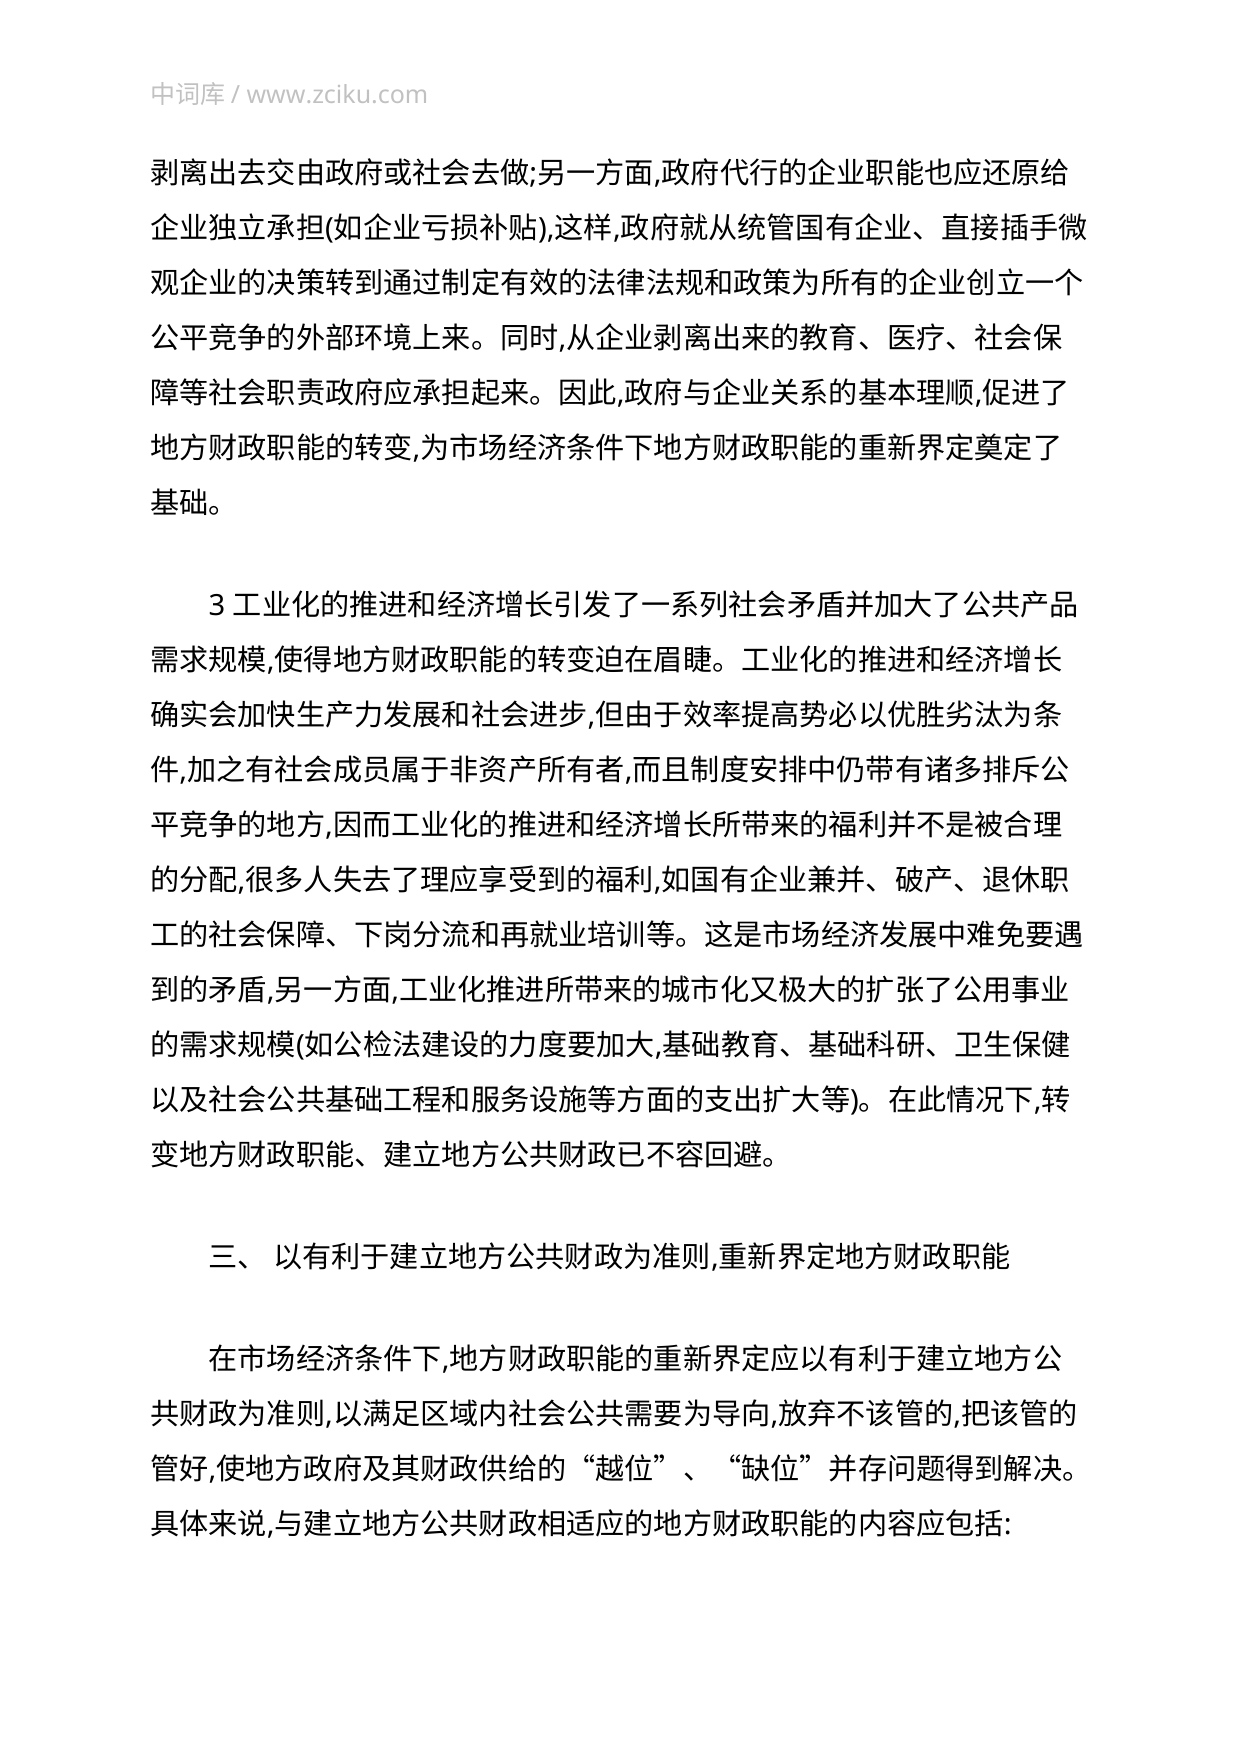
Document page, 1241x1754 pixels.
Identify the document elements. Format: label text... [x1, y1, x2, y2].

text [150, 150, 1090, 522]
text 在市场经济条件下,地方财政职能的重新界定应以有利于建立地方公共财政为准则,以满足区域内社会公共需要为导向,放弃不该管的,把该管的管好,使地方政府及其财政供给的“越位”、“缺位”并存问题得到解决。具体来说,与建立地方公共财政相适应的地方财政职能的内容应包括: [150, 1335, 1090, 1543]
text 三、 以有利于建立地方公共财政为准则,重新界定地方财政职能 [150, 1233, 1090, 1276]
text 3 工业化的推进和经济增长引发了一系列社会矛盾并加大了公共产品需求规模,使得地方财政职能的转变迫在眉睫。工业化的推进和经济增长确实会加快生产力发展和社会进步,但由于效率提高势必以优胜劣汰为条件,加之有社会成员属于非资产所有者,而且制度安排中仍带有诸多排斥公平竞争的地方,因而工业化的推进和经济增长所带来的福利并不是被合理的分配,很多人失去了理应享受到的福利,如国有企业兼并、破产、退休职工的社会保障、下岗分流和再就业培训等。这是市场经济发展中难免要遇到的矛盾,另一方面,工业化推进所带来的城市化又极大的扩张了公用事业的需求规模(如公检法建设的力度要加大,基础教育、基础科研、卫生保健以及社会公共基础工程和服务设施等方面的支出扩大等)。在此情况下,转变地方财政职能、建立地方公共财政已不容回避。 [150, 582, 1090, 1174]
